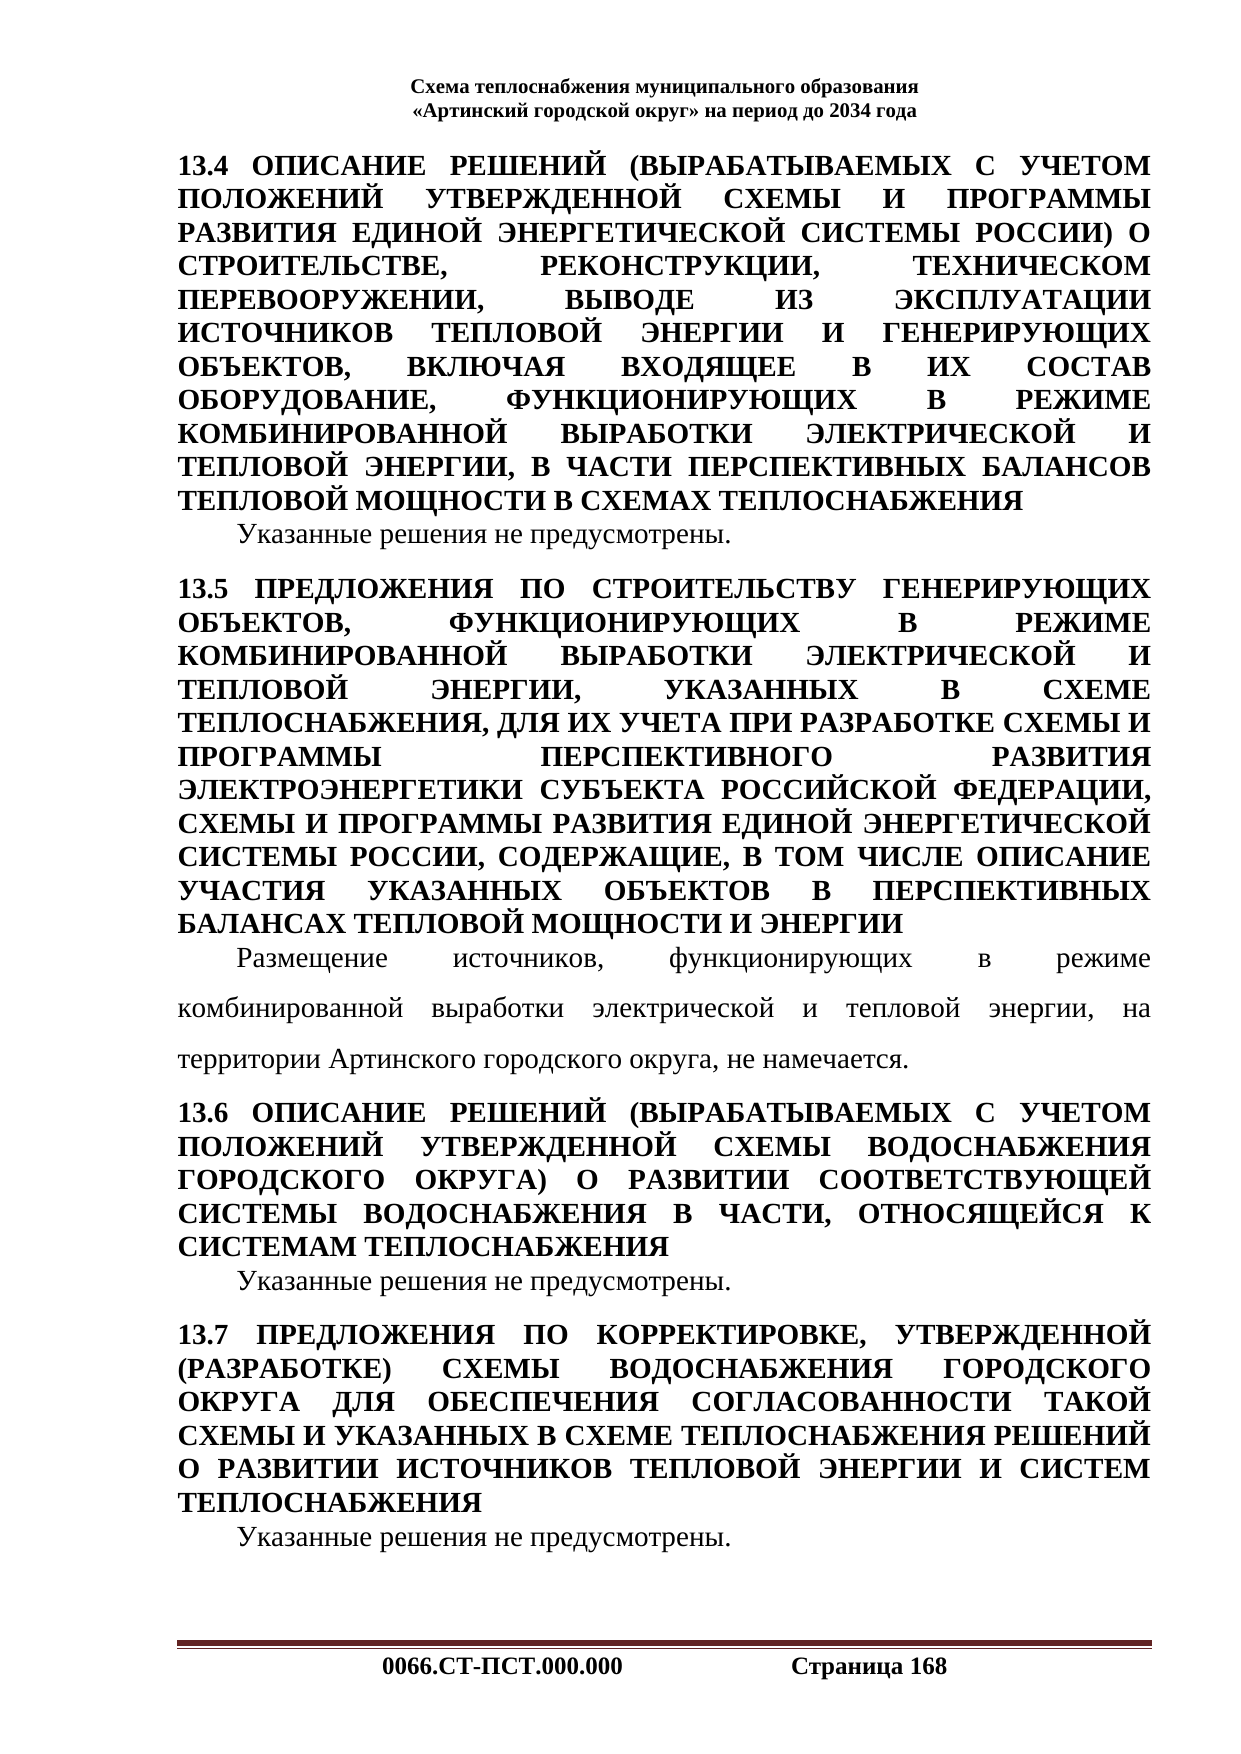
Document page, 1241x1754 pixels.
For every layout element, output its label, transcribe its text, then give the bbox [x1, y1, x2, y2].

text Указанные решения не предусмотрены. [177, 517, 1152, 550]
subtitle 13.4 ОПИСАНИЕ РЕШЕНИЙ (ВЫРАБАТЫВАЕМЫХ С УЧЕТОМ ПОЛОЖЕНИЙ УТВЕРЖДЕННОЙ СХЕМЫ И ПРОГРАММЫ РАЗВИТИЯ ЕДИНОЙ ЭНЕРГЕТИЧЕСКОЙ СИСТЕМЫ РОССИИ) О СТРОИТЕЛЬСТВЕ, РЕКОНСТРУКЦИИ, ТЕХНИЧЕСКОМ ПЕРЕВООРУЖЕНИИ, ВЫВОДЕ ИЗ ЭКСПЛУАТАЦИИ ИСТОЧНИКОВ ТЕПЛОВОЙ ЭНЕРГИИ И ГЕНЕРИРУЮЩИХ ОБЪЕКТОВ, ВКЛЮЧАЯ ВХОДЯЩЕЕ В ИХ СОСТАВ ОБОРУДОВАНИЕ, ФУНКЦИОНИРУЮЩИХ В РЕЖИМЕ КОМБИНИРОВАННОЙ ВЫРАБОТКИ ЭЛЕКТРИЧЕСКОЙ И ТЕПЛОВОЙ ЭНЕРГИИ, В ЧАСТИ ПЕРСПЕКТИВНЫХ БАЛАНСОВ ТЕПЛОВОЙ МОЩНОСТИ В СХЕМАХ ТЕПЛОСНАБЖЕНИЯ [177, 148, 1152, 517]
text Указанные решения не предусмотрены. [177, 1263, 1152, 1296]
subtitle 13.7 ПРЕДЛОЖЕНИЯ ПО КОРРЕКТИРОВКЕ, УТВЕРЖДЕННОЙ (РАЗРАБОТКЕ) СХЕМЫ ВОДОСНАБЖЕНИЯ ГОРОДСКОГО ОКРУГА ДЛЯ ОБЕСПЕЧЕНИЯ СОГЛАСОВАННОСТИ ТАКОЙ СХЕМЫ И УКАЗАННЫХ В СХЕМЕ ТЕПЛОСНАБЖЕНИЯ РЕШЕНИЙ О РАЗВИТИИ ИСТОЧНИКОВ ТЕПЛОВОЙ ЭНЕРГИИ И СИСТЕМ ТЕПЛОСНАБЖЕНИЯ [177, 1317, 1152, 1519]
subtitle 13.6 ОПИСАНИЕ РЕШЕНИЙ (ВЫРАБАТЫВАЕМЫХ С УЧЕТОМ ПОЛОЖЕНИЙ УТВЕРЖДЕННОЙ СХЕМЫ ВОДОСНАБЖЕНИЯ ГОРОДСКОГО ОКРУГА) О РАЗВИТИИ СООТВЕТСТВУЮЩЕЙ СИСТЕМЫ ВОДОСНАБЖЕНИЯ В ЧАСТИ, ОТНОСЯЩЕЙСЯ К СИСТЕМАМ ТЕПЛОСНАБЖЕНИЯ [177, 1095, 1152, 1263]
text Размещение источников, функционирующих в режиме комбинированной выработки электрической и тепловой энергии, на территории Артинского городского округа, не намечается. [177, 940, 1152, 1074]
text Указанные решения не предусмотрены. [177, 1519, 1152, 1552]
subtitle 13.5 ПРЕДЛОЖЕНИЯ ПО СТРОИТЕЛЬСТВУ ГЕНЕРИРУЮЩИХ ОБЪЕКТОВ, ФУНКЦИОНИРУЮЩИХ В РЕЖИМЕ КОМБИНИРОВАННОЙ ВЫРАБОТКИ ЭЛЕКТРИЧЕСКОЙ И ТЕПЛОВОЙ ЭНЕРГИИ, УКАЗАННЫХ В СХЕМЕ ТЕПЛОСНАБЖЕНИЯ, ДЛЯ ИХ УЧЕТА ПРИ РАЗРАБОТКЕ СХЕМЫ И ПРОГРАММЫ ПЕРСПЕКТИВНОГО РАЗВИТИЯ ЭЛЕКТРОЭНЕРГЕТИКИ СУБЪЕКТА РОССИЙСКОЙ ФЕДЕРАЦИИ, СХЕМЫ И ПРОГРАММЫ РАЗВИТИЯ ЕДИНОЙ ЭНЕРГЕТИЧЕСКОЙ СИСТЕМЫ РОССИИ, СОДЕРЖАЩИЕ, В ТОМ ЧИСЛЕ ОПИСАНИЕ УЧАСТИЯ УКАЗАННЫХ ОБЪЕКТОВ В ПЕРСПЕКТИВНЫХ БАЛАНСАХ ТЕПЛОВОЙ МОЩНОСТИ И ЭНЕРГИИ [177, 571, 1152, 940]
